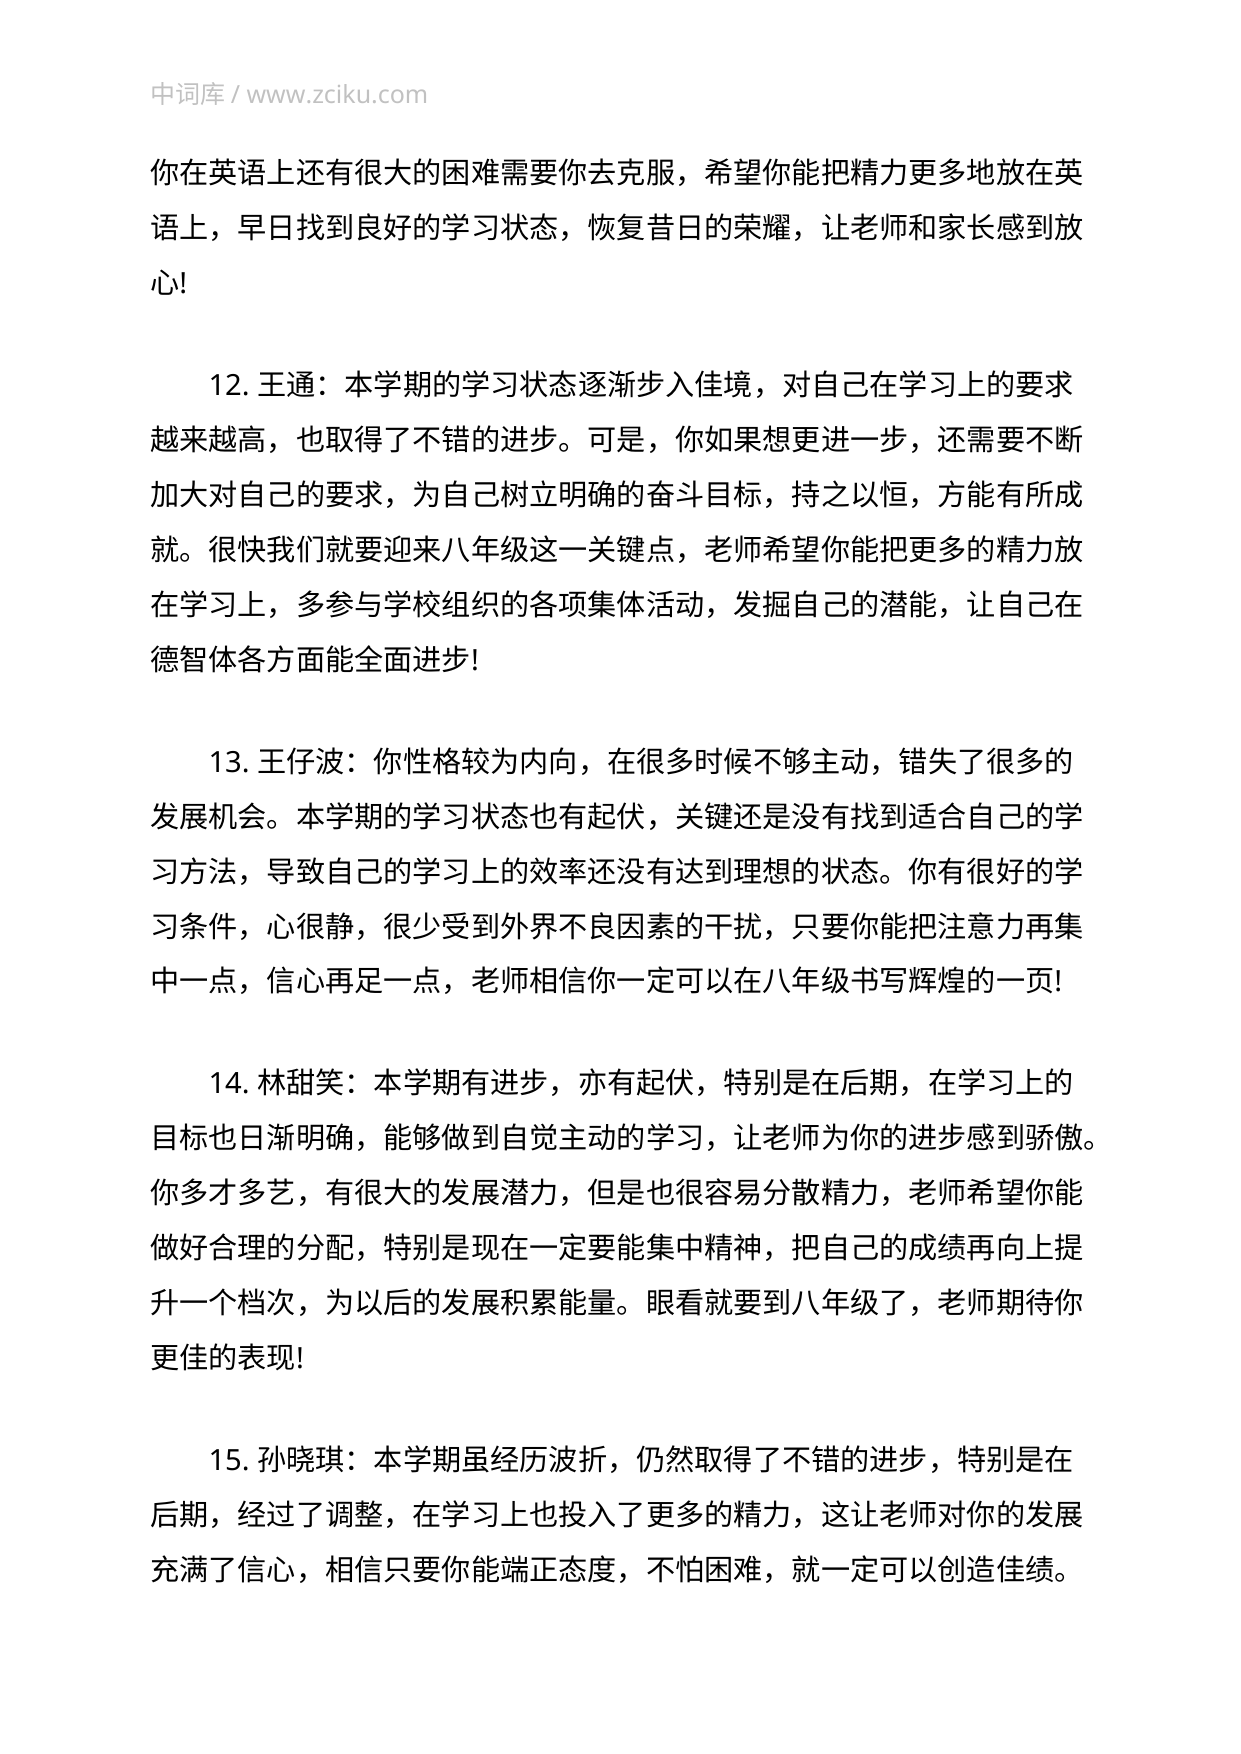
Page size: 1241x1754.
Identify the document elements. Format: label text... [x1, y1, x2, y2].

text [150, 1437, 1090, 1589]
text 12. 王通：本学期的学习状态逐渐步入佳境，对自己在学习上的要求越来越高，也取得了不错的进步。可是，你如果想更进一步，还需要不断加大对自己的要求，为自己树立明确的奋斗目标，持之以恒，方能有所成就。很快我们就要迎来八年级这一关键点，老师希望你能把更多的精力放在学习上，多参与学校组织的各项集体活动，发掘自己的潜能，让自己在德智体各方面能全面进步! [150, 362, 1090, 679]
text 14. 林甜笑：本学期有进步，亦有起伏，特别是在后期，在学习上的目标也日渐明确，能够做到自觉主动的学习，让老师为你的进步感到骄傲。你多才多艺，有很大的发展潜力，但是也很容易分散精力，老师希望你能做好合理的分配，特别是现在一定要能集中精神，把自己的成绩再向上提升一个档次，为以后的发展积累能量。眼看就要到八年级了，老师期待你更佳的表现! [150, 1060, 1090, 1377]
text 13. 王仔波：你性格较为内向，在很多时候不够主动，错失了很多的发展机会。本学期的学习状态也有起伏，关键还是没有找到适合自己的学习方法，导致自己的学习上的效率还没有达到理想的状态。你有很好的学习条件，心很静，很少受到外界不良因素的干扰，只要你能把注意力再集中一点，信心再足一点，老师相信你一定可以在八年级书写辉煌的一页! [150, 738, 1090, 1000]
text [150, 150, 1090, 302]
